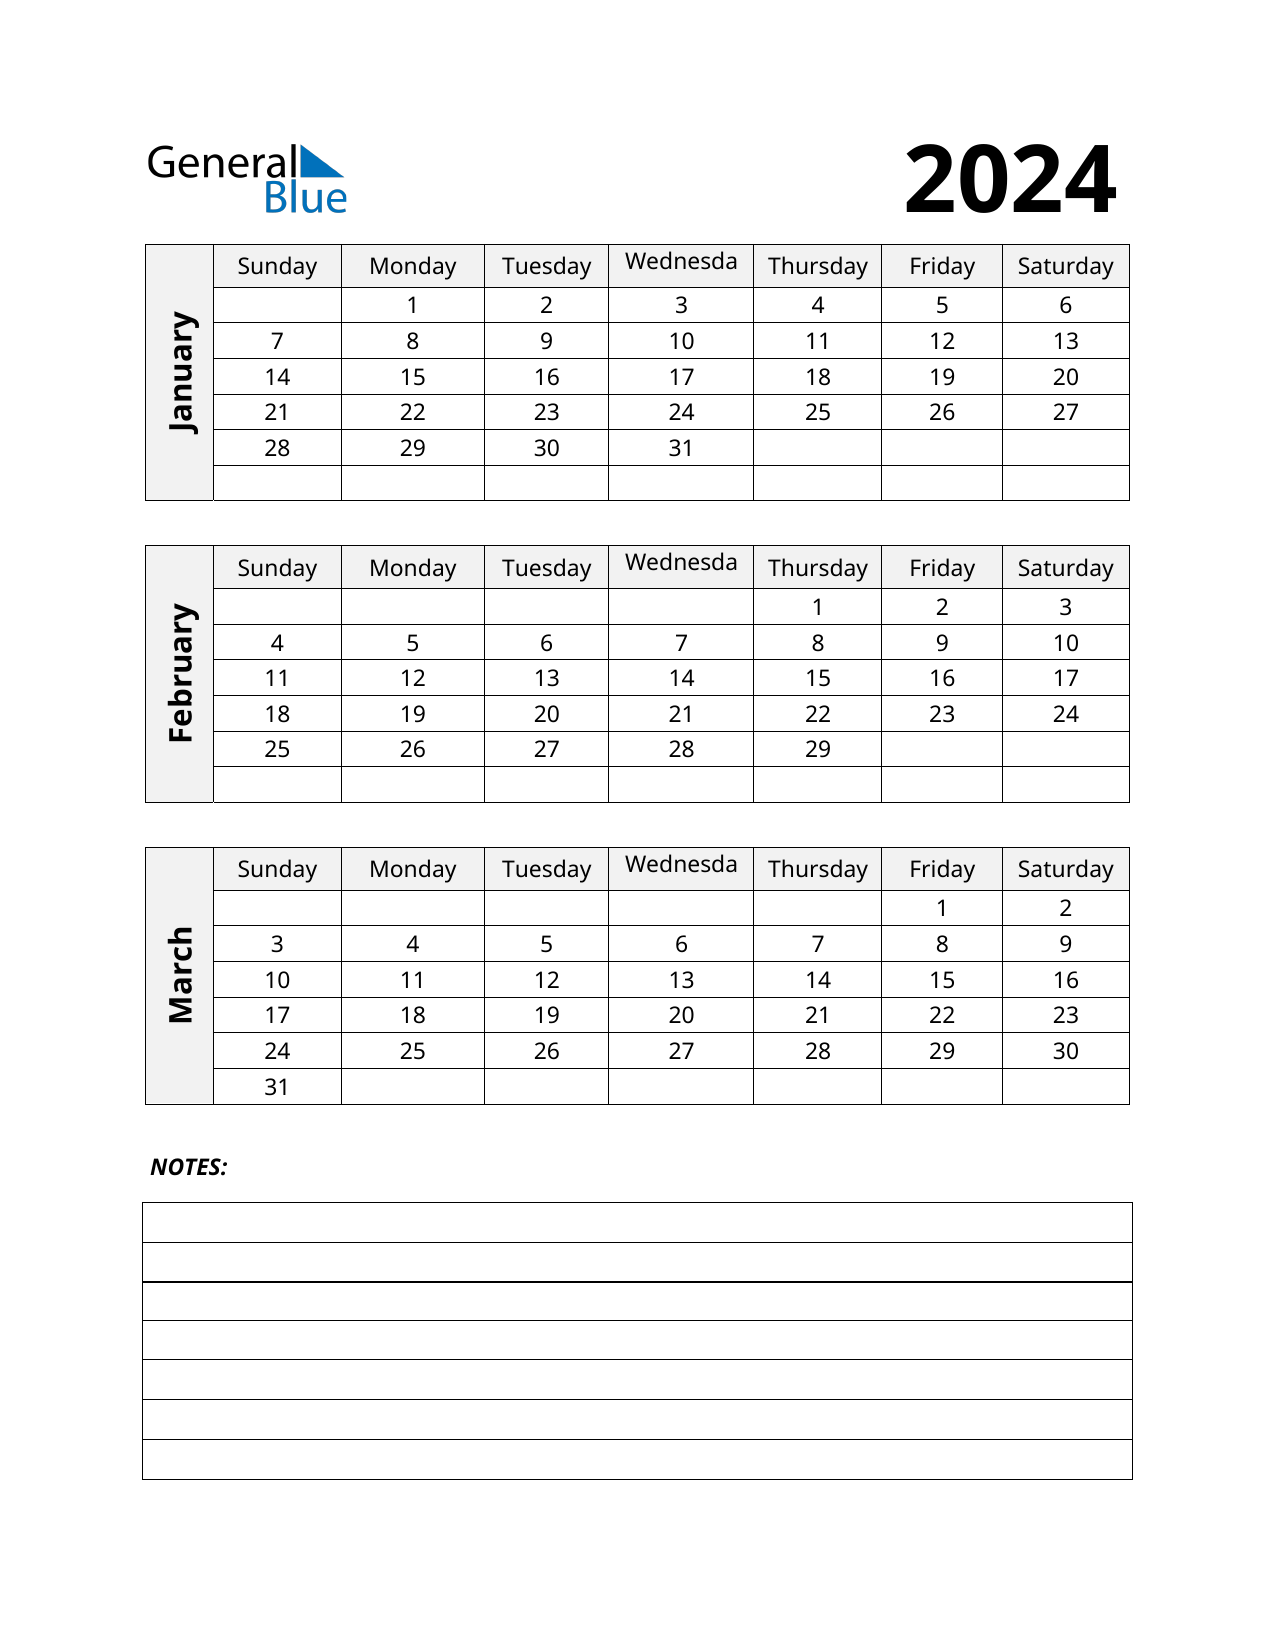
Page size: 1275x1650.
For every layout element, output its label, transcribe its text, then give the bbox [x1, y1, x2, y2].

table_cell Friday [882, 546, 1002, 588]
table_cell 4 [214, 625, 341, 659]
table_cell [146, 501, 213, 545]
table_cell [1002, 501, 1129, 545]
table_cell 23 [882, 696, 1002, 731]
table_cell 20 [609, 998, 753, 1032]
table_cell 12 [342, 660, 484, 695]
table_cell 11 [214, 660, 341, 695]
table_cell 17 [609, 359, 753, 393]
table_cell 22 [754, 696, 881, 731]
table_cell 3 [214, 926, 341, 961]
table_cell [754, 767, 881, 802]
table_cell [484, 803, 609, 847]
table_cell 22 [882, 998, 1002, 1032]
table_cell 15 [754, 660, 881, 695]
table_cell [1003, 732, 1129, 766]
table_cell [143, 1243, 1132, 1281]
table_cell 19 [485, 998, 608, 1032]
table_cell 26 [485, 1033, 608, 1068]
table_cell Tuesday [485, 546, 608, 588]
table_cell [882, 767, 1002, 802]
table_cell 18 [214, 696, 341, 731]
table_cell [1003, 430, 1129, 465]
table_cell 6 [1003, 288, 1129, 322]
table_cell [143, 1440, 1132, 1479]
table_cell [342, 466, 484, 500]
table_cell 9 [1003, 926, 1129, 961]
table_cell [1003, 1069, 1129, 1103]
table_cell [484, 501, 609, 545]
table_cell 19 [882, 359, 1002, 393]
table_cell 21 [609, 696, 753, 731]
table_cell 1 [342, 288, 484, 322]
table_cell 5 [342, 625, 484, 659]
table_cell 24 [214, 1033, 341, 1068]
table_cell 25 [342, 1033, 484, 1068]
table_cell 10 [609, 323, 753, 358]
table_cell [609, 1069, 753, 1103]
table_cell [214, 288, 341, 322]
table_cell 20 [485, 696, 608, 731]
table_cell 29 [882, 1033, 1002, 1068]
table_cell Saturday [1003, 245, 1129, 287]
table_cell [485, 767, 608, 802]
table_header [146, 113, 341, 244]
table_cell [146, 803, 213, 847]
table_cell 28 [214, 430, 341, 465]
table_cell 24 [609, 395, 753, 429]
table_cell [342, 1069, 484, 1103]
table_cell [609, 891, 753, 925]
table_cell [882, 466, 1002, 500]
table_header 2024 [341, 113, 1129, 244]
table_cell 12 [882, 323, 1002, 358]
table_cell 30 [1003, 1033, 1129, 1068]
table_cell [342, 891, 484, 925]
table_cell [754, 891, 881, 925]
table_cell 21 [754, 998, 881, 1032]
table_cell 8 [882, 926, 1002, 961]
table_cell Monday [342, 245, 484, 287]
table_cell 15 [342, 359, 484, 393]
table_cell Saturday [1003, 546, 1129, 588]
table_cell 13 [1003, 323, 1129, 358]
table_cell [1003, 767, 1129, 802]
table_cell [882, 803, 1002, 847]
table_cell 1 [754, 589, 881, 624]
table_cell 20 [1003, 359, 1129, 393]
table_cell 15 [882, 962, 1002, 997]
table_cell [609, 589, 753, 624]
table_cell Friday [882, 245, 1002, 287]
table_cell 27 [485, 732, 608, 766]
table_cell 12 [485, 962, 608, 997]
table_cell [143, 1283, 1132, 1319]
table_cell [754, 803, 882, 847]
table_cell [754, 430, 881, 465]
table_cell 29 [754, 732, 881, 766]
table_cell 4 [342, 926, 484, 961]
table_cell 2 [1003, 891, 1129, 925]
table_cell [882, 501, 1002, 545]
table_cell Saturday [1003, 848, 1129, 890]
table_cell Thursday [754, 848, 881, 890]
table_cell 19 [342, 696, 484, 731]
table_cell [214, 589, 341, 624]
table_cell 17 [214, 998, 341, 1032]
table_cell Thursday [754, 245, 881, 287]
table_cell 7 [754, 926, 881, 961]
table_cell 23 [485, 395, 608, 429]
table_cell 4 [754, 288, 881, 322]
table_cell [342, 589, 484, 624]
table_cell 2 [485, 288, 608, 322]
table_cell [341, 501, 484, 545]
table_cell 3 [609, 288, 753, 322]
table_cell January [146, 245, 213, 500]
table_cell [342, 767, 484, 802]
table_cell Sunday [214, 245, 341, 287]
table_cell 26 [882, 395, 1002, 429]
table_cell Monday [342, 546, 484, 588]
table_cell [882, 1069, 1002, 1103]
table_cell 8 [754, 625, 881, 659]
table_cell Friday [882, 848, 1002, 890]
table_cell [143, 1400, 1132, 1439]
table_cell Wednesday [609, 848, 753, 890]
table_cell 7 [214, 323, 341, 358]
table_cell 11 [342, 962, 484, 997]
table_cell 21 [214, 395, 341, 429]
table_cell 17 [1003, 660, 1129, 695]
table_cell 10 [1003, 625, 1129, 659]
table_cell 16 [882, 660, 1002, 695]
table_cell 25 [754, 395, 881, 429]
table_cell [214, 501, 341, 545]
table_cell 13 [485, 660, 608, 695]
table_cell 25 [214, 732, 341, 766]
table_cell 14 [214, 359, 341, 393]
table_cell [1003, 466, 1129, 500]
table_cell 29 [342, 430, 484, 465]
table_cell Wednesday [609, 546, 753, 588]
table_cell [214, 466, 341, 500]
table_cell 23 [1003, 998, 1129, 1032]
table_cell [754, 466, 881, 500]
table_cell 31 [214, 1069, 341, 1103]
table_cell Thursday [754, 546, 881, 588]
table_cell [609, 767, 753, 802]
table_cell [341, 803, 484, 847]
table_cell [485, 891, 608, 925]
picture [148, 144, 347, 213]
table_cell 14 [754, 962, 881, 997]
table_cell March [146, 848, 213, 1103]
table_cell [485, 466, 608, 500]
table_cell Sunday [214, 848, 341, 890]
table_cell 6 [485, 625, 608, 659]
table_cell Tuesday [485, 245, 608, 287]
table_cell 22 [342, 395, 484, 429]
table_cell 2 [882, 589, 1002, 624]
table_cell 16 [1003, 962, 1129, 997]
table_cell 7 [609, 625, 753, 659]
table_cell [882, 430, 1002, 465]
table_cell 6 [609, 926, 753, 961]
table_cell 10 [214, 962, 341, 997]
table_cell [882, 732, 1002, 766]
table_cell 16 [485, 359, 608, 393]
table_cell 9 [485, 323, 608, 358]
table_cell [609, 466, 753, 500]
table_cell 28 [609, 732, 753, 766]
table_cell [214, 803, 341, 847]
table_cell [754, 1069, 881, 1103]
table_cell [143, 1360, 1132, 1399]
table_cell 5 [882, 288, 1002, 322]
table_cell [1002, 803, 1129, 847]
table_cell 9 [882, 625, 1002, 659]
text NOTES: [75, 1151, 1200, 1183]
table_cell 18 [342, 998, 484, 1032]
table_header [143, 1203, 1132, 1242]
table_cell 31 [609, 430, 753, 465]
table_cell 5 [485, 926, 608, 961]
table_cell 24 [1003, 696, 1129, 731]
table_cell 1 [882, 891, 1002, 925]
table_cell [214, 767, 341, 802]
table_cell [143, 1321, 1132, 1359]
table_cell [609, 501, 754, 545]
table_cell [214, 891, 341, 925]
table_cell [754, 501, 882, 545]
table_cell 3 [1003, 589, 1129, 624]
table_cell Monday [342, 848, 484, 890]
table_cell [485, 1069, 608, 1103]
table_cell [485, 589, 608, 624]
table_cell 28 [754, 1033, 881, 1068]
table_cell Sunday [214, 546, 341, 588]
table_cell [609, 803, 754, 847]
table_cell 8 [342, 323, 484, 358]
table_cell Wednesday [609, 245, 753, 287]
table_cell February [146, 546, 213, 802]
table_cell 26 [342, 732, 484, 766]
table_cell Tuesday [485, 848, 608, 890]
table_cell 18 [754, 359, 881, 393]
table_cell 13 [609, 962, 753, 997]
table_cell 30 [485, 430, 608, 465]
table_cell 14 [609, 660, 753, 695]
table_cell 27 [609, 1033, 753, 1068]
table_cell 11 [754, 323, 881, 358]
table_cell 27 [1003, 395, 1129, 429]
